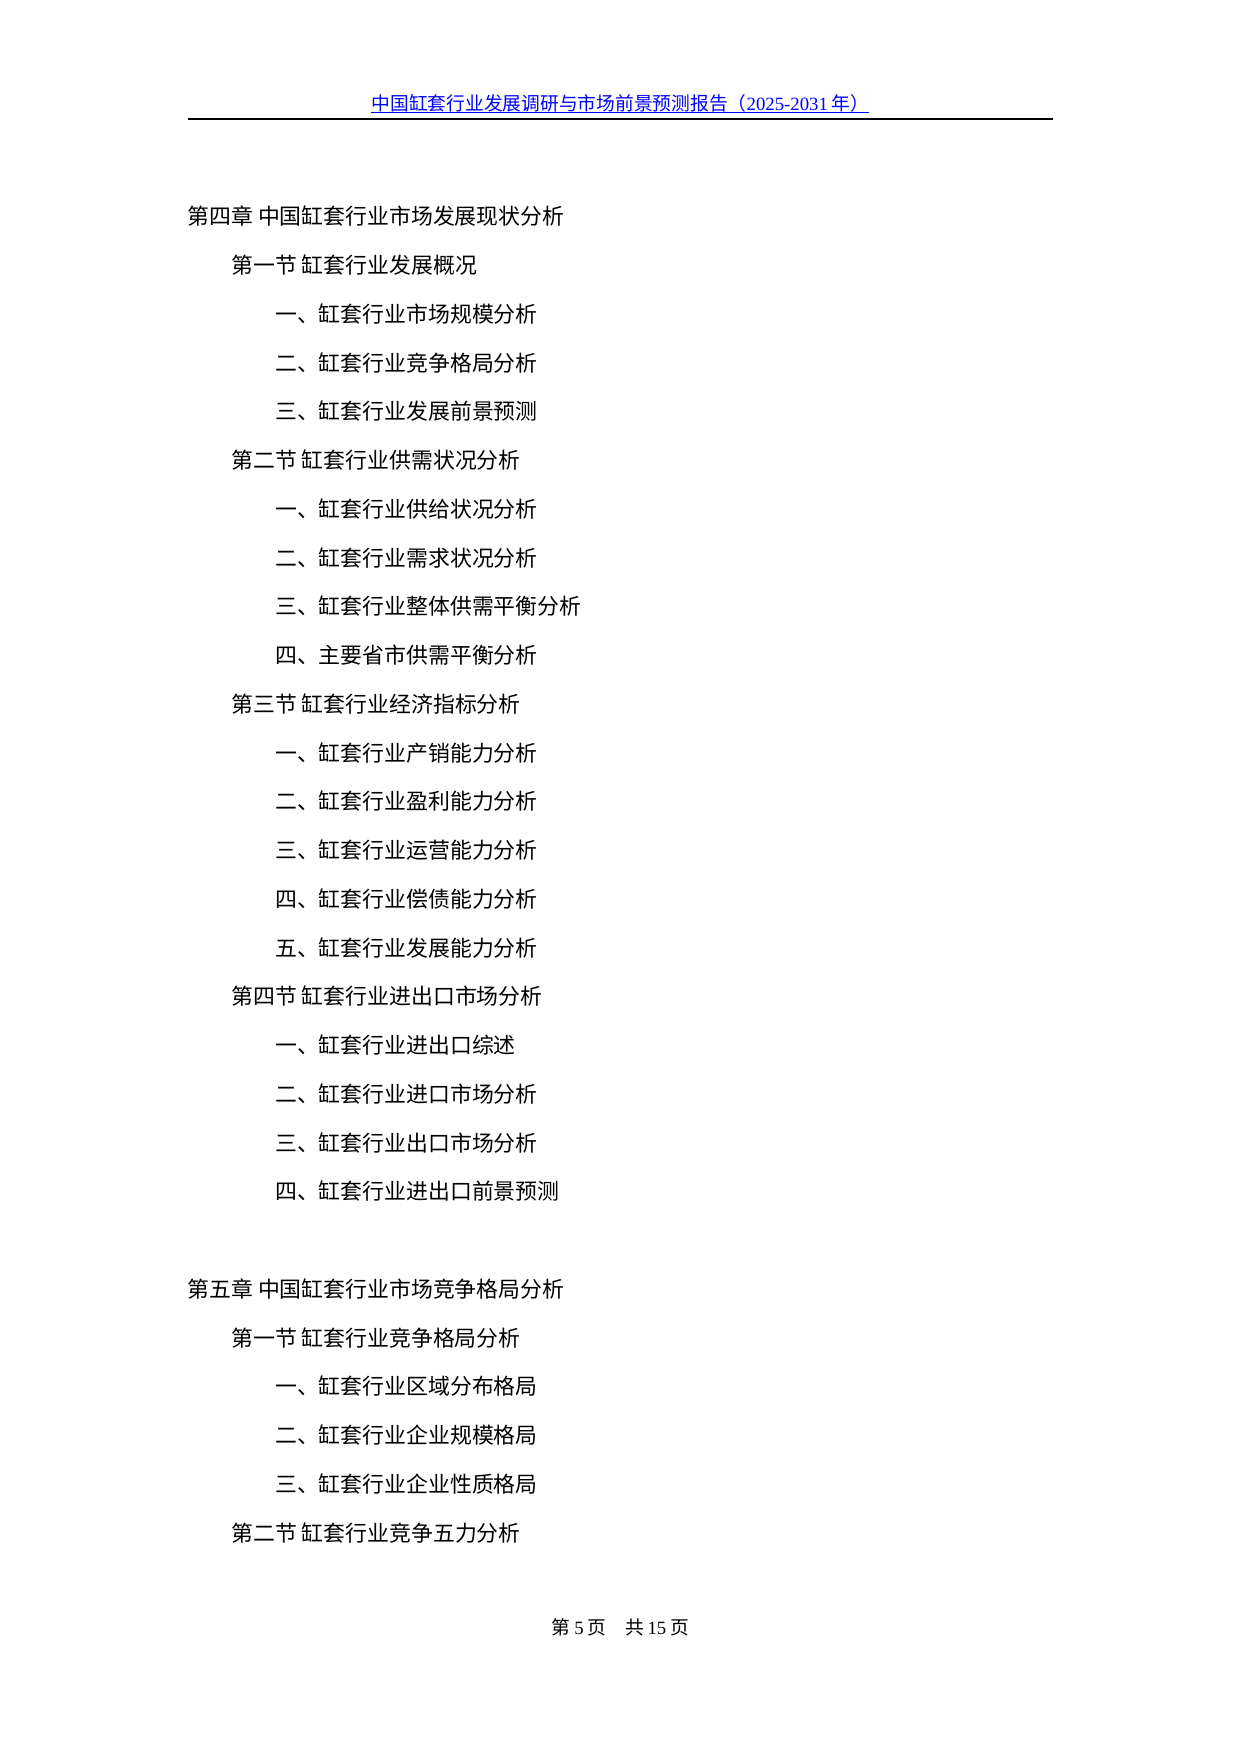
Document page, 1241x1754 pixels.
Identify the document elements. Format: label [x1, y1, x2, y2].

text [187, 150, 1053, 1548]
